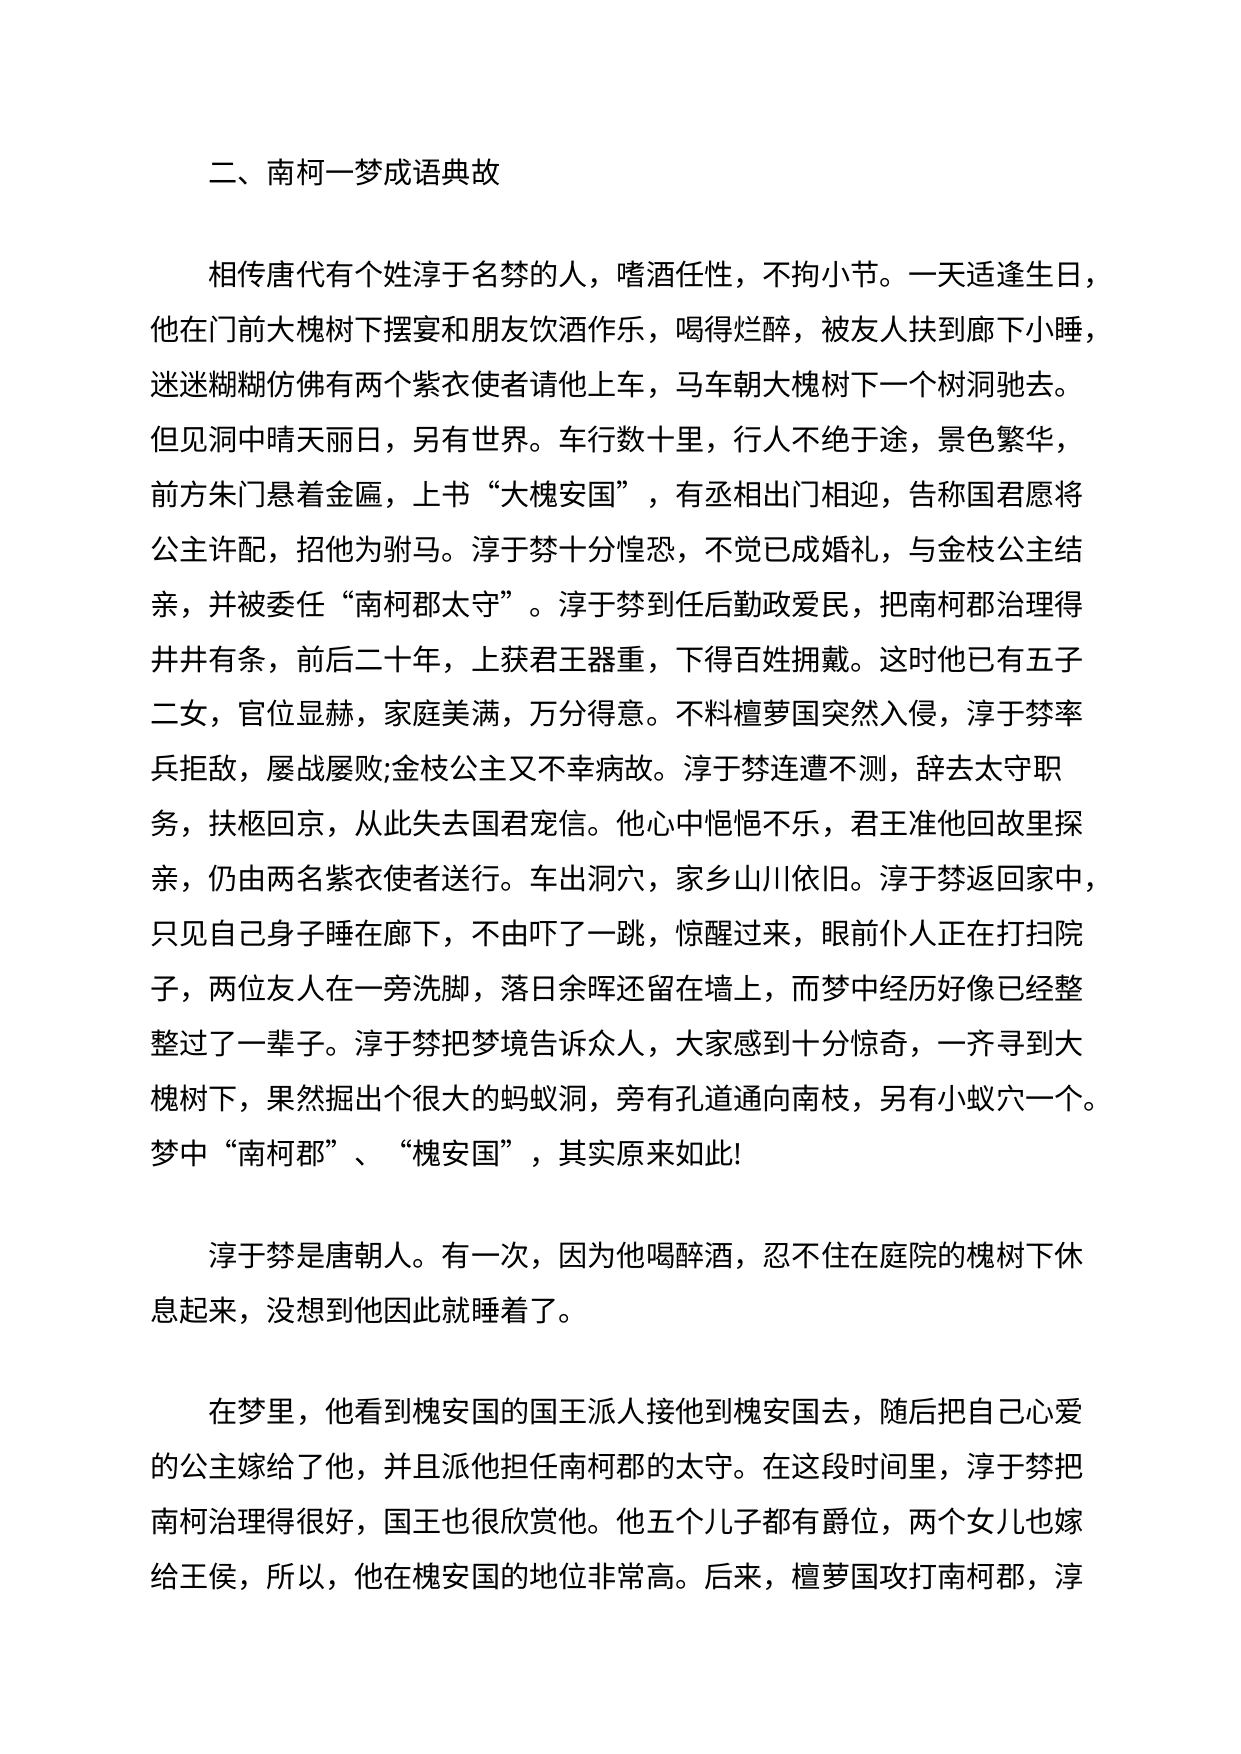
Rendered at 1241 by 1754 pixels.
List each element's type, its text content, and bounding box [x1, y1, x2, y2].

text 二、南柯一梦成语典故 [150, 150, 1090, 192]
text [150, 1389, 1090, 1596]
text 相传唐代有个姓淳于名棼的人，嗜酒任性，不拘小节。一天适逢生日，他在门前大槐树下摆宴和朋友饮酒作乐，喝得烂醉，被友人扶到廊下小睡，迷迷糊糊仿佛有两个紫衣使者请他上车，马车朝大槐树下一个树洞驰去。但见洞中晴天丽日，另有世界。车行数十里，行人不绝于途，景色繁华，前方朱门悬着金匾，上书“大槐安国”，有丞相出门相迎，告称国君愿将公主许配，招他为驸马。淳于棼十分惶恐，不觉已成婚礼，与金枝公主结亲，并被委任“南柯郡太守”。淳于棼到任后勤政爱民，把南柯郡治理得井井有条，前后二十年，上获君王器重，下得百姓拥戴。这时他已有五子二女，官位显赫，家庭美满，万分得意。不料檀萝国突然入侵，淳于棼率兵拒敌，屡战屡败;金枝公主又不幸病故。淳于棼连遭不测，辞去太守职务，扶柩回京，从此失去国君宠信。他心中悒悒不乐，君王准他回故里探亲，仍由两名紫衣使者送行。车出洞穴，家乡山川依旧。淳于棼返回家中，只见自己身子睡在廊下，不由吓了一跳，惊醒过来，眼前仆人正在打扫院子，两位友人在一旁洗脚，落日余晖还留在墙上，而梦中经历好像已经整整过了一辈子。淳于棼把梦境告诉众人，大家感到十分惊奇，一齐寻到大槐树下，果然掘出个很大的蚂蚁洞，旁有孔道通向南枝，另有小蚁穴一个。梦中“南柯郡”、“槐安国”，其实原来如此! [150, 252, 1090, 1173]
text 淳于棼是唐朝人。有一次，因为他喝醉酒，忍不住在庭院的槐树下休息起来，没想到他因此就睡着了。 [150, 1232, 1090, 1329]
